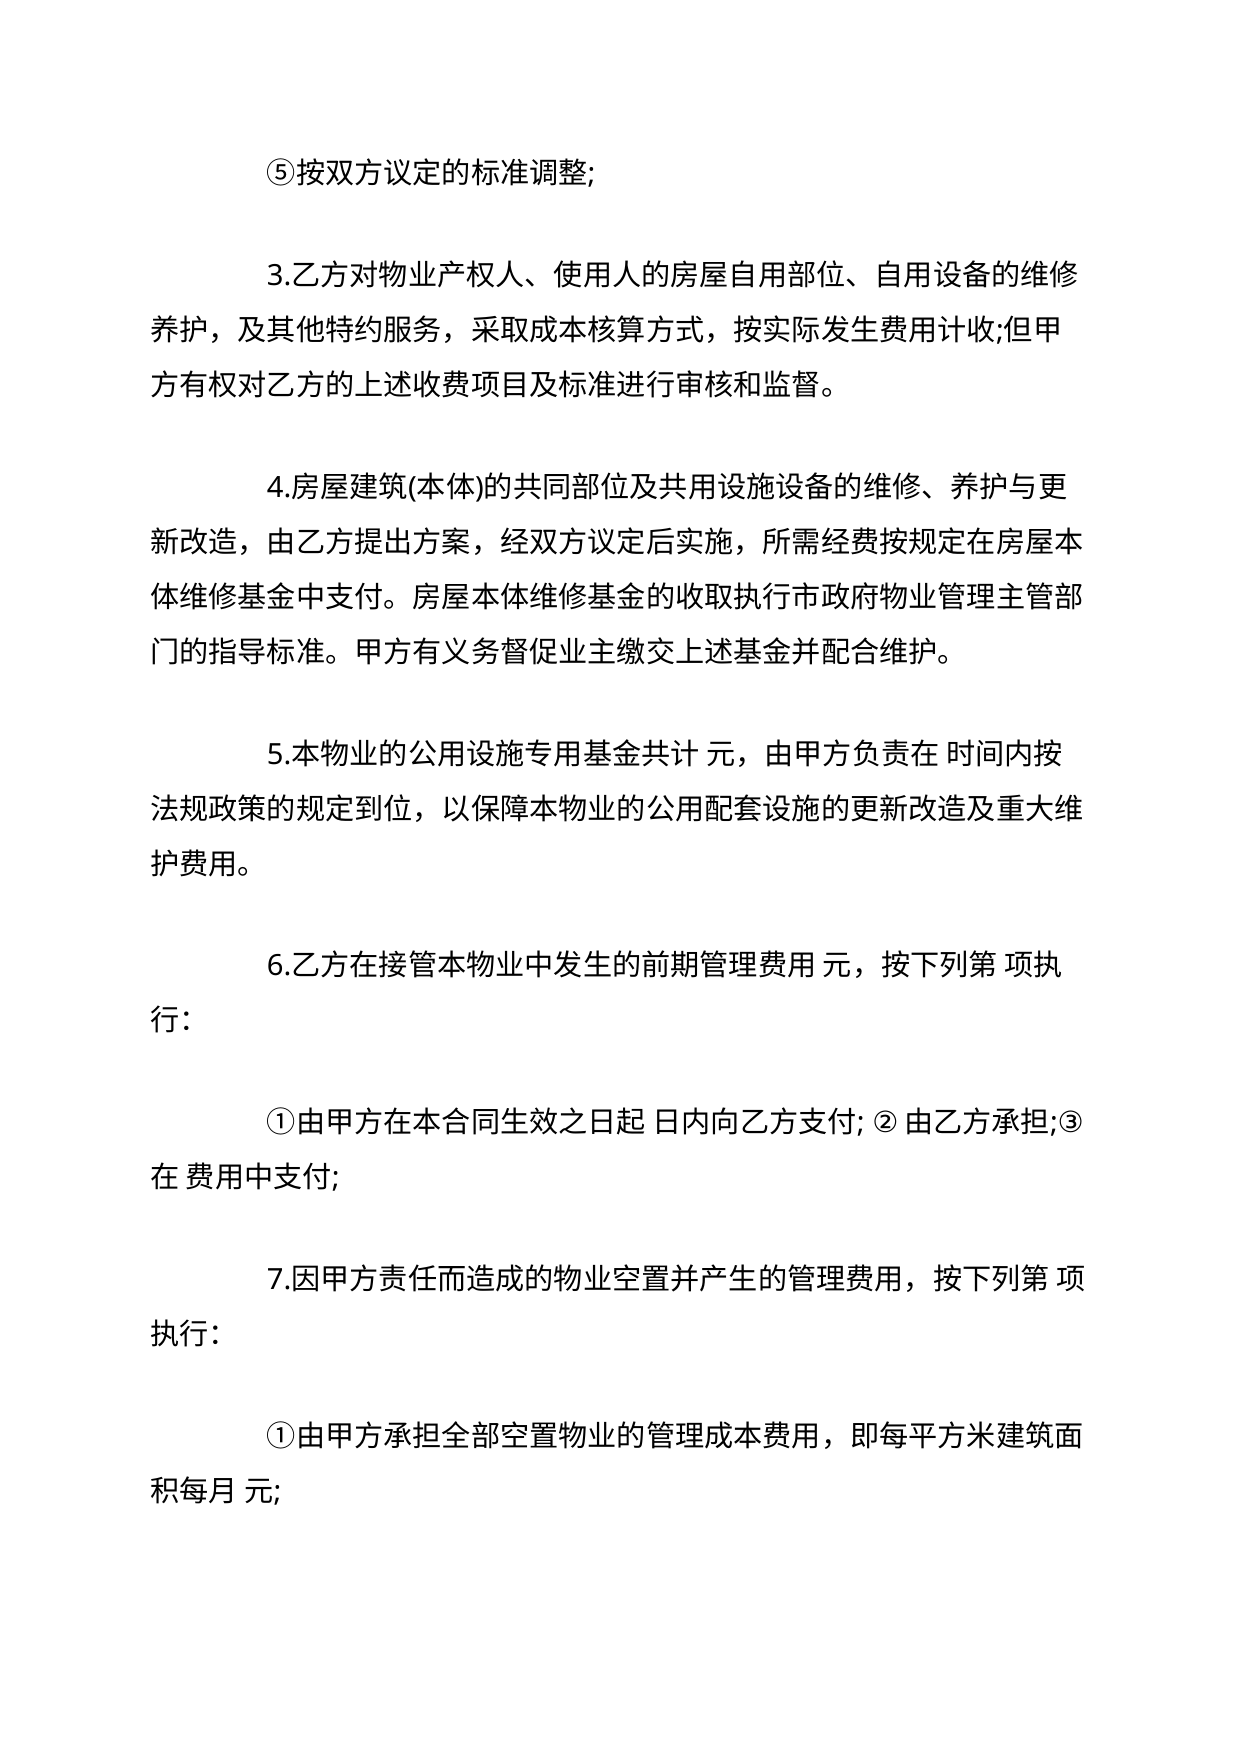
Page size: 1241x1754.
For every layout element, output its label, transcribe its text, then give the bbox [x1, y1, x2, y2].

text 4.房屋建筑(本体)的共同部位及共用设施设备的维修、养护与更新改造，由乙方提出方案，经双方议定后实施，所需经费按规定在房屋本体维修基金中支付。房屋本体维修基金的收取执行市政府物业管理主管部门的指导标准。甲方有义务督促业主缴交上述基金并配合维护。 [150, 464, 1090, 671]
text 3.乙方对物业产权人、使用人的房屋自用部位、自用设备的维修养护，及其他特约服务，采取成本核算方式，按实际发生费用计收;但甲方有权对乙方的上述收费项目及标准进行审核和监督。 [150, 252, 1090, 404]
text ①由甲方承担全部空置物业的管理成本费用，即每平方米建筑面积每月 元; [150, 1412, 1090, 1510]
text ⑤按双方议定的标准调整; [150, 150, 1090, 192]
text 6.乙方在接管本物业中发生的前期管理费用 元，按下列第 项执行： [150, 942, 1090, 1039]
text ①由甲方在本合同生效之日起 日内向乙方支付; ②由乙方承担;③在 费用中支付; [150, 1099, 1090, 1196]
text 7.因甲方责任而造成的物业空置并产生的管理费用，按下列第 项执行： [150, 1256, 1090, 1353]
text 5.本物业的公用设施专用基金共计 元，由甲方负责在 时间内按法规政策的规定到位，以保障本物业的公用配套设施的更新改造及重大维护费用。 [150, 730, 1090, 882]
